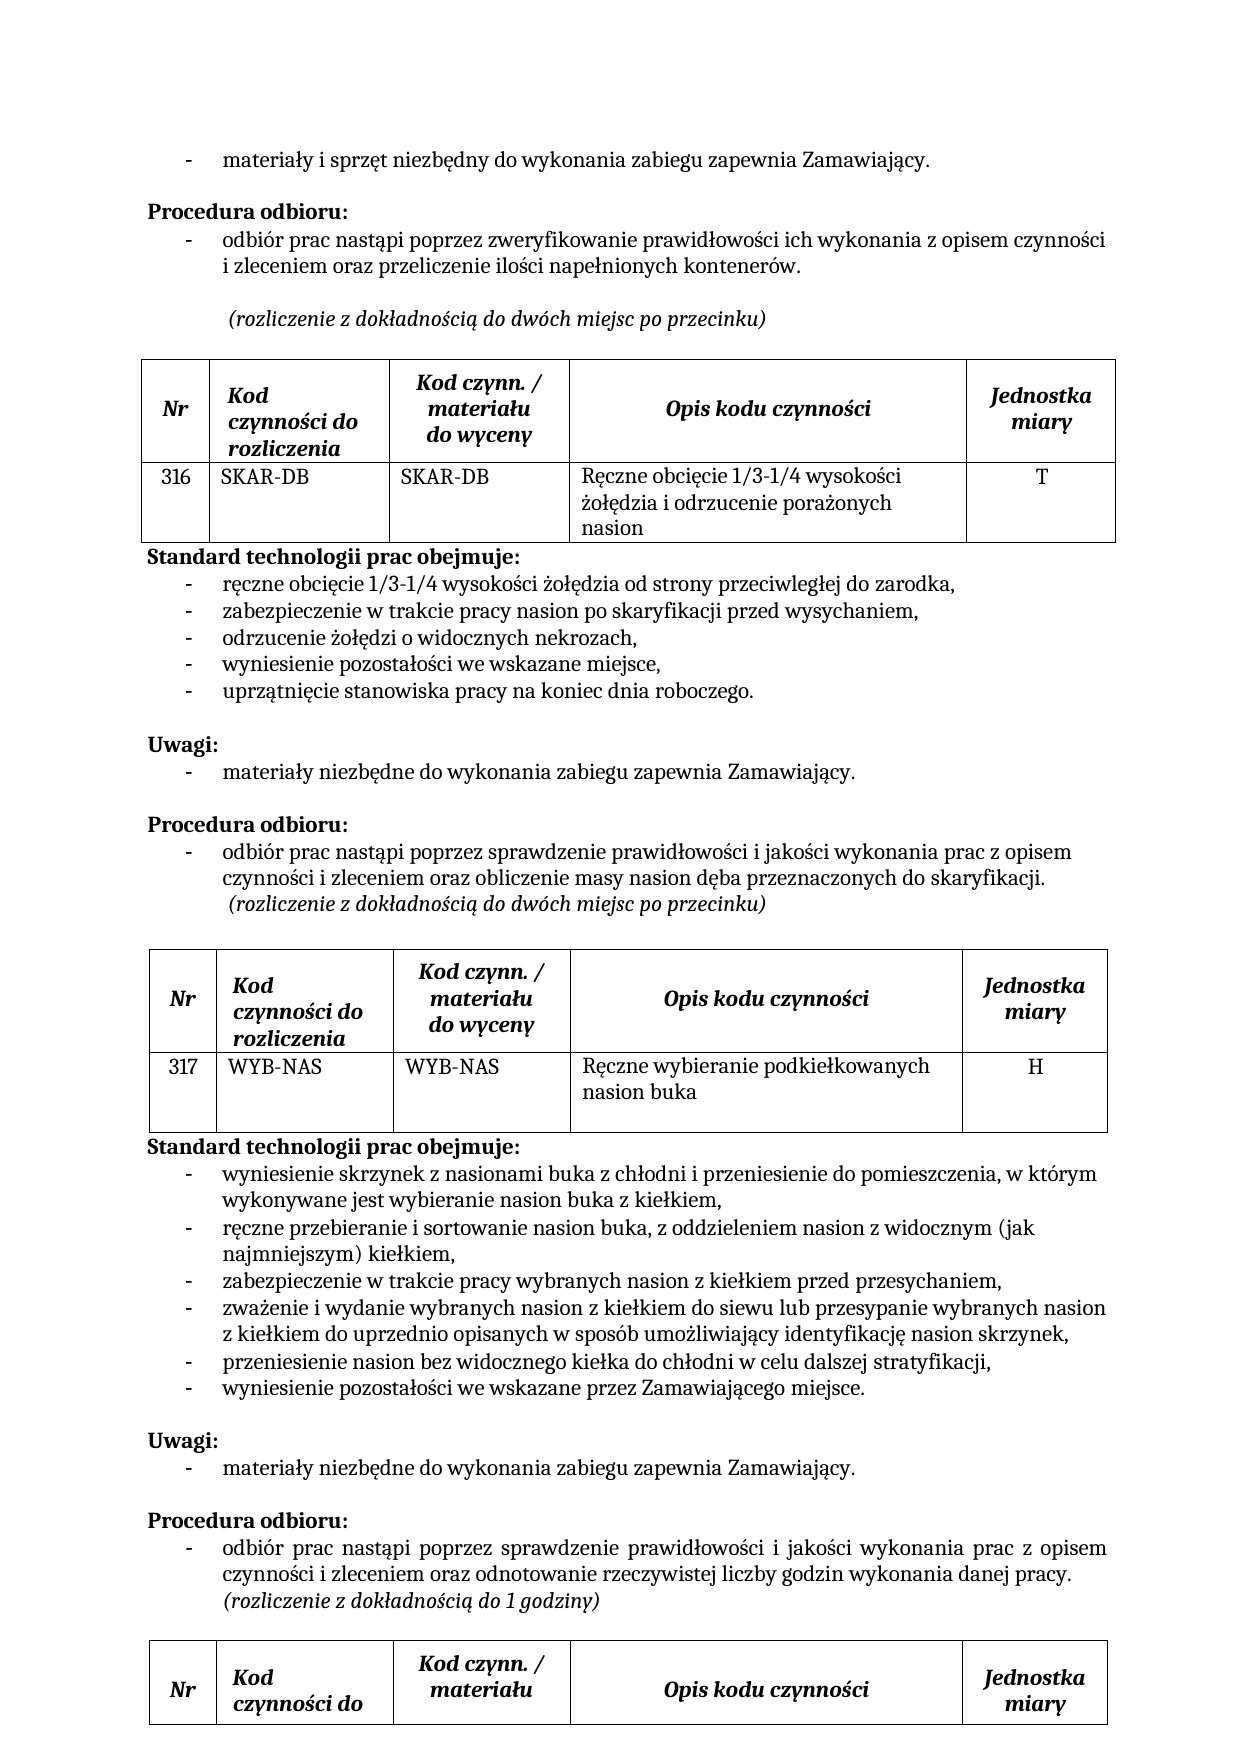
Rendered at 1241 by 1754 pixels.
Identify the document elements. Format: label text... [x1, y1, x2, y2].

table_cell Ręczne wybieranie podkiełkowanych nasion buka [571, 1053, 962, 1132]
table_cell T [967, 463, 1115, 542]
list ręczne przebieranie i sortowanie nasion buka, z oddzieleniem nasion z widocznym (jak najmniejszym) kiełkiem, [185, 1214, 1107, 1267]
table_header Opis kodu czynności [571, 950, 962, 1052]
list wyniesienie skrzynek z nasionami buka z chłodni i przeniesienie do pomieszczenia, w którym wykonywane jest wybieranie nasion buka z kiełkiem, [185, 1160, 1108, 1214]
table_header Opis kodu czynności [571, 1641, 962, 1724]
list zabezpieczenie w trakcie pracy nasion po skaryfikacji przed wysychaniem, [185, 597, 1138, 623]
table_cell Ręczne obcięcie 1/3-1/4 wysokości żołędzia i odrzucenie porażonych nasion [570, 463, 966, 542]
list materiały niezbędne do wykonania zabiegu zapewnia Zamawiający. [185, 1454, 1138, 1481]
table_header Jednostka miary [967, 360, 1115, 462]
table_header Jednostka miary [963, 1641, 1107, 1724]
table_header Nr [142, 360, 209, 462]
table_cell H [963, 1053, 1107, 1132]
list zważenie i wydanie wybranych nasion z kiełkiem do siewu lub przesypanie wybranych nasion z kiełkiem do uprzednio opisanych w sposób umożliwiający identyfikację nasion skrzynek, [185, 1294, 1108, 1347]
list materiały niezbędne do wykonania zabiegu zapewnia Zamawiający. [185, 758, 1138, 784]
table_cell 316 [142, 463, 209, 542]
table_cell WYB-NAS [217, 1053, 393, 1132]
table_header Kod czynn. / materiału do wyceny [390, 360, 569, 462]
list odbiór prac nastąpi poprzez sprawdzenie prawidłowości i jakości wykonania prac z opisem czynności i zleceniem oraz obliczenie masy nasion dęba przeznaczonych do skaryfikacji. [185, 838, 1108, 891]
subtitle Procedura odbioru: [147, 811, 1138, 838]
list odrzucenie żołędzi o widocznych nekrozach, [185, 624, 1138, 650]
table_header Kod czynności do rozliczenia [210, 360, 389, 462]
table_header Nr [150, 1641, 216, 1724]
list zabezpieczenie w trakcie pracy wybranych nasion z kiełkiem przed przesychaniem, [185, 1267, 1138, 1294]
list wyniesienie pozostałości we wskazane przez Zamawiającego miejsce. [185, 1374, 1138, 1401]
table_cell 317 [150, 1053, 216, 1132]
table_header Nr [150, 950, 216, 1052]
subtitle Uwagi: [147, 1428, 1138, 1454]
table_header Kod czynn. / materiału do wyceny [394, 950, 570, 1052]
table_header Opis kodu czynności [570, 360, 966, 462]
text (rozliczenie z dokładnością do dwóch miejsc po przecinku) [227, 306, 1138, 332]
list wyniesienie pozostałości we wskazane miejsce, [185, 650, 1138, 677]
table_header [394, 1641, 570, 1724]
subtitle Procedura odbioru: [147, 1507, 1138, 1534]
list uprzątnięcie stanowiska pracy na koniec dnia roboczego. [185, 677, 1138, 704]
list odbiór prac nastąpi poprzez zweryfikowanie prawidłowości ich wykonania z opisem czynności i zleceniem oraz przeliczenie ilości napełnionych kontenerów. [185, 226, 1107, 279]
list przeniesienie nasion bez widocznego kiełka do chłodni w celu dalszej stratyfikacji, [185, 1348, 1138, 1374]
table_header Jednostka miary [963, 950, 1107, 1052]
subtitle Standard technologii prac obejmuje: [147, 543, 1138, 570]
table_cell WYB-NAS [394, 1053, 570, 1132]
subtitle Standard technologii prac obejmuje: [147, 1133, 1138, 1160]
table_cell SKAR-DB [210, 463, 389, 542]
list materiały i sprzęt niezbędny do wykonania zabiegu zapewnia Zamawiający. [185, 146, 1138, 173]
list (rozliczenie z dokładnością do 1 godziny) [222, 1588, 1108, 1614]
subtitle Procedura odbioru: [147, 199, 1138, 225]
list ręczne obcięcie 1/3-1/4 wysokości żołędzia od strony przeciwległej do zarodka, [185, 570, 1138, 597]
list odbiór prac nastąpi poprzez sprawdzenie prawidłowości i jakości wykonania prac z opisem czynności i zleceniem oraz odnotowanie rzeczywistej liczby godzin wykonania danej pracy. [185, 1534, 1108, 1587]
subtitle Uwagi: [147, 731, 1138, 758]
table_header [217, 1641, 393, 1724]
text (rozliczenie z dokładnością do dwóch miejsc po przecinku) [227, 891, 1138, 917]
table_cell SKAR-DB [390, 463, 569, 542]
table_header Kod czynności do rozliczenia [217, 950, 393, 1052]
